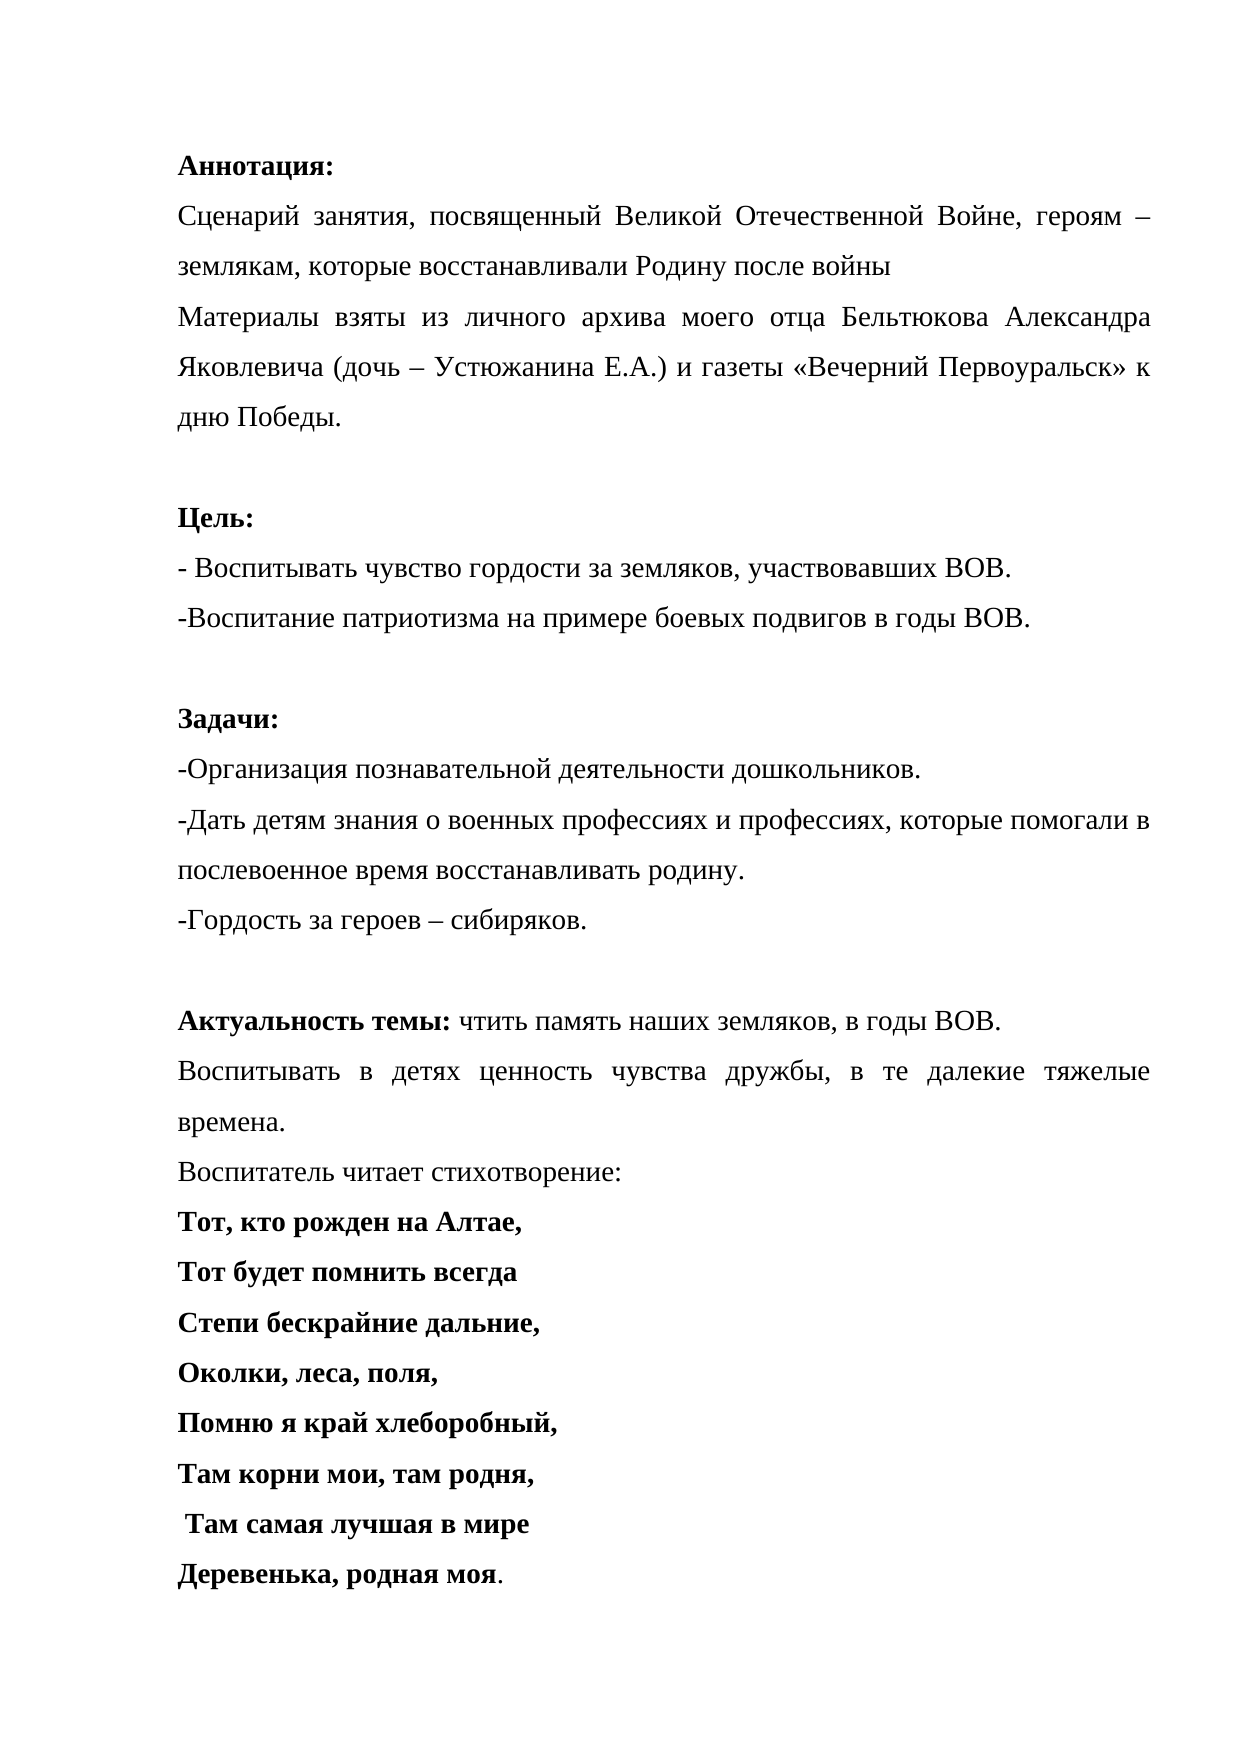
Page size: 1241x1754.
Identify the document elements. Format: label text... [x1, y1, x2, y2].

text Сценарий занятия, посвященный Великой Отечественной Войне, героям – землякам, которые восстанавливали Родину после войны [177, 198, 1152, 282]
text Актуальность темы: чтить память наших земляков, в годы ВОВ. [177, 1003, 1152, 1037]
text -Дать детям знания о военных профессиях и профессиях, которые помогали в послевоенное время восстанавливать родину. [177, 802, 1152, 886]
text Там самая лучшая в мире [177, 1506, 1152, 1540]
text Материалы взяты из личного архива моего отца Бельтюкова Александра Яковлевича (дочь – Устюжанина Е.А.) и газеты «Вечерний Первоуральск» к дню Победы. [177, 299, 1152, 433]
text Степи бескрайние дальние, [177, 1305, 1152, 1338]
text - Воспитывать чувство гордости за земляков, участвовавших ВОВ. [177, 550, 1152, 584]
text Тот, кто рожден на Алтае, [177, 1204, 1152, 1238]
text Деревенька, родная моя. [177, 1556, 1152, 1590]
text Задачи: [177, 701, 1152, 735]
text -Воспитание патриотизма на примере боевых подвигов в годы ВОВ. [177, 601, 1152, 634]
text Тот будет помнить всегда [177, 1254, 1152, 1288]
text Околки, леса, поля, [177, 1355, 1152, 1389]
text -Гордость за героев – сибиряков. [177, 902, 1152, 936]
text Воспитывать в детях ценность чувства дружбы, в те далекие тяжелые времена. [177, 1053, 1152, 1137]
text Там корни мои, там родня, [177, 1456, 1152, 1489]
text Аннотация: [177, 148, 1152, 181]
text Помню я край хлеборобный, [177, 1406, 1152, 1439]
text -Организация познавательной деятельности дошкольников. [177, 751, 1152, 785]
text Воспитатель читает стихотворение: [177, 1154, 1152, 1187]
text Цель: [177, 500, 1152, 533]
